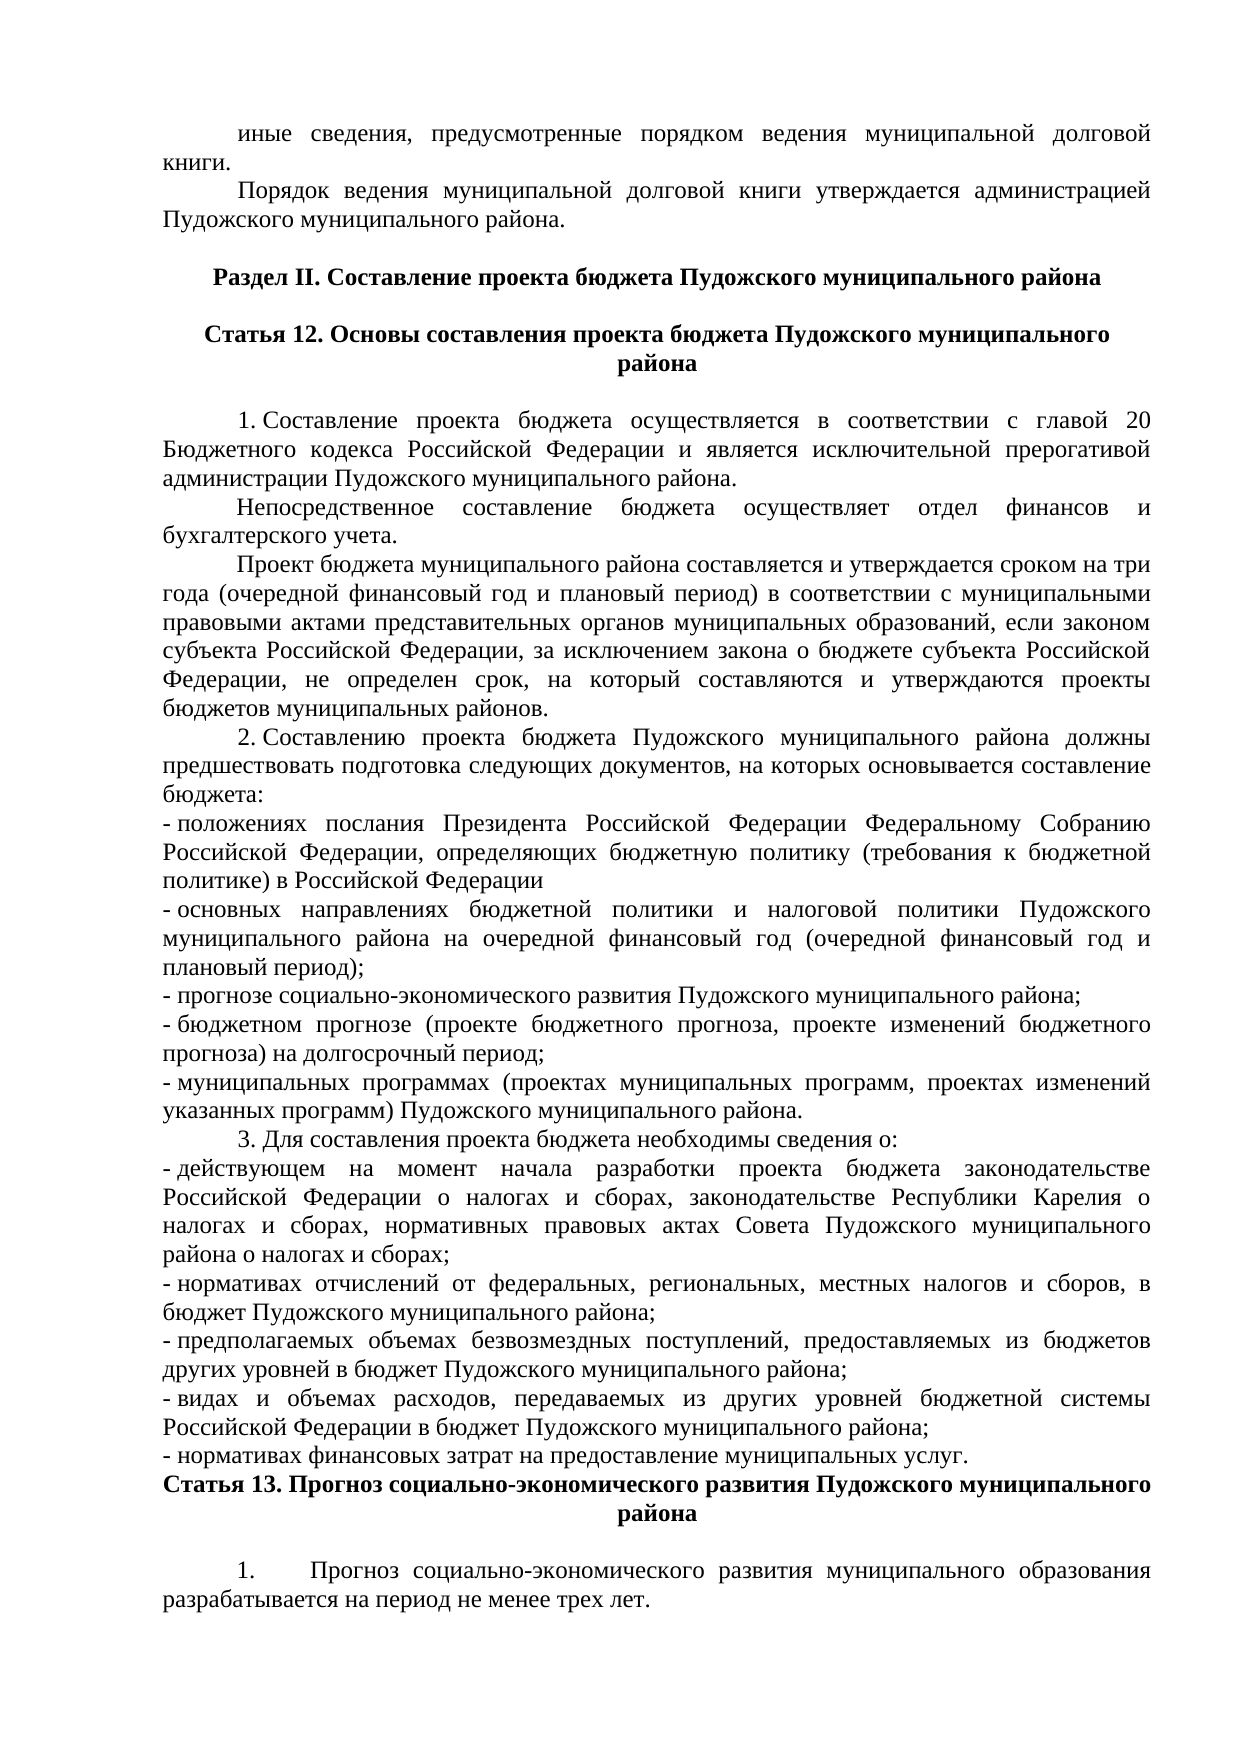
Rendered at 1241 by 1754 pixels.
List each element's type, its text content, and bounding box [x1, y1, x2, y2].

text Проект бюджета муниципального района составляется и утверждается сроком на три года (очередной финансовый год и плановый период) в соответствии с муниципальными правовыми актами представительных органов муниципальных образований, если законом субъекта Российской Федерации, за исключением закона о бюджете субъекта Российской Федерации, не определен срок, на который составляются и утверждаются проекты бюджетов муниципальных районов. [162, 549, 1152, 722]
text 3. Для составления проекта бюджета необходимы сведения о: [162, 1124, 1152, 1153]
text - нормативах финансовых затрат на предоставление муниципальных услуг. [162, 1441, 1152, 1469]
text - действующем на момент начала разработки проекта бюджета законодательстве Российской Федерации о налогах и сборах, законодательстве Республики Карелия о налогах и сборах, нормативных правовых актах Совета Пудожского муниципального района о налогах и сборах; [162, 1153, 1152, 1268]
text Порядок ведения муниципальной долговой книги утверждается администрацией Пудожского муниципального района. [162, 176, 1152, 233]
text - муниципальных программах (проектах муниципальных программ, проектах изменений указанных программ) Пудожского муниципального района. [162, 1067, 1152, 1124]
text 2. Составлению проекта бюджета Пудожского муниципального района должны предшествовать подготовка следующих документов, на которых основывается составление бюджета: [162, 722, 1152, 808]
text - прогнозе социально-экономического развития Пудожского муниципального района; [162, 981, 1152, 1009]
text - основных направлениях бюджетной политики и налоговой политики Пудожского муниципального района на очередной финансовый год (очередной финансовый год и плановый период); [162, 894, 1152, 981]
text - нормативах отчислений от федеральных, региональных, местных налогов и сборов, в бюджет Пудожского муниципального района; [162, 1268, 1152, 1326]
text 1. Составление проекта бюджета осуществляется в соответствии с главой 20 Бюджетного кодекса Российской Федерации и является исключительной прерогативой администрации Пудожского муниципального района. [162, 406, 1152, 492]
text - видах и объемах расходов, передаваемых из других уровней бюджетной системы Российской Федерации в бюджет Пудожского муниципального района; [162, 1383, 1152, 1441]
text Раздел II. Составление проекта бюджета Пудожского муниципального района [162, 262, 1152, 291]
text - предполагаемых объемах безвозмездных поступлений, предоставляемых из бюджетов других уровней в бюджет Пудожского муниципального района; [162, 1326, 1152, 1383]
list Прогноз социально-экономического развития муниципального образования разрабатывается на период не менее трех лет. [162, 1556, 1152, 1613]
text Статья 12. Основы составления проекта бюджета Пудожского муниципального района [162, 319, 1152, 377]
text Статья 13. Прогноз социально-экономического развития Пудожского муниципального района [162, 1469, 1152, 1527]
text иные сведения, предусмотренные порядком ведения муниципальной долговой книги. [162, 118, 1152, 176]
text Непосредственное составление бюджета осуществляет отдел финансов и бухгалтерского учета. [162, 492, 1152, 549]
text - положениях послания Президента Российской Федерации Федеральному Собранию Российской Федерации, определяющих бюджетную политику (требования к бюджетной политике) в Российской Федерации [162, 808, 1152, 894]
text - бюджетном прогнозе (проекте бюджетного прогноза, проекте изменений бюджетного прогноза) на долгосрочный период; [162, 1009, 1152, 1067]
